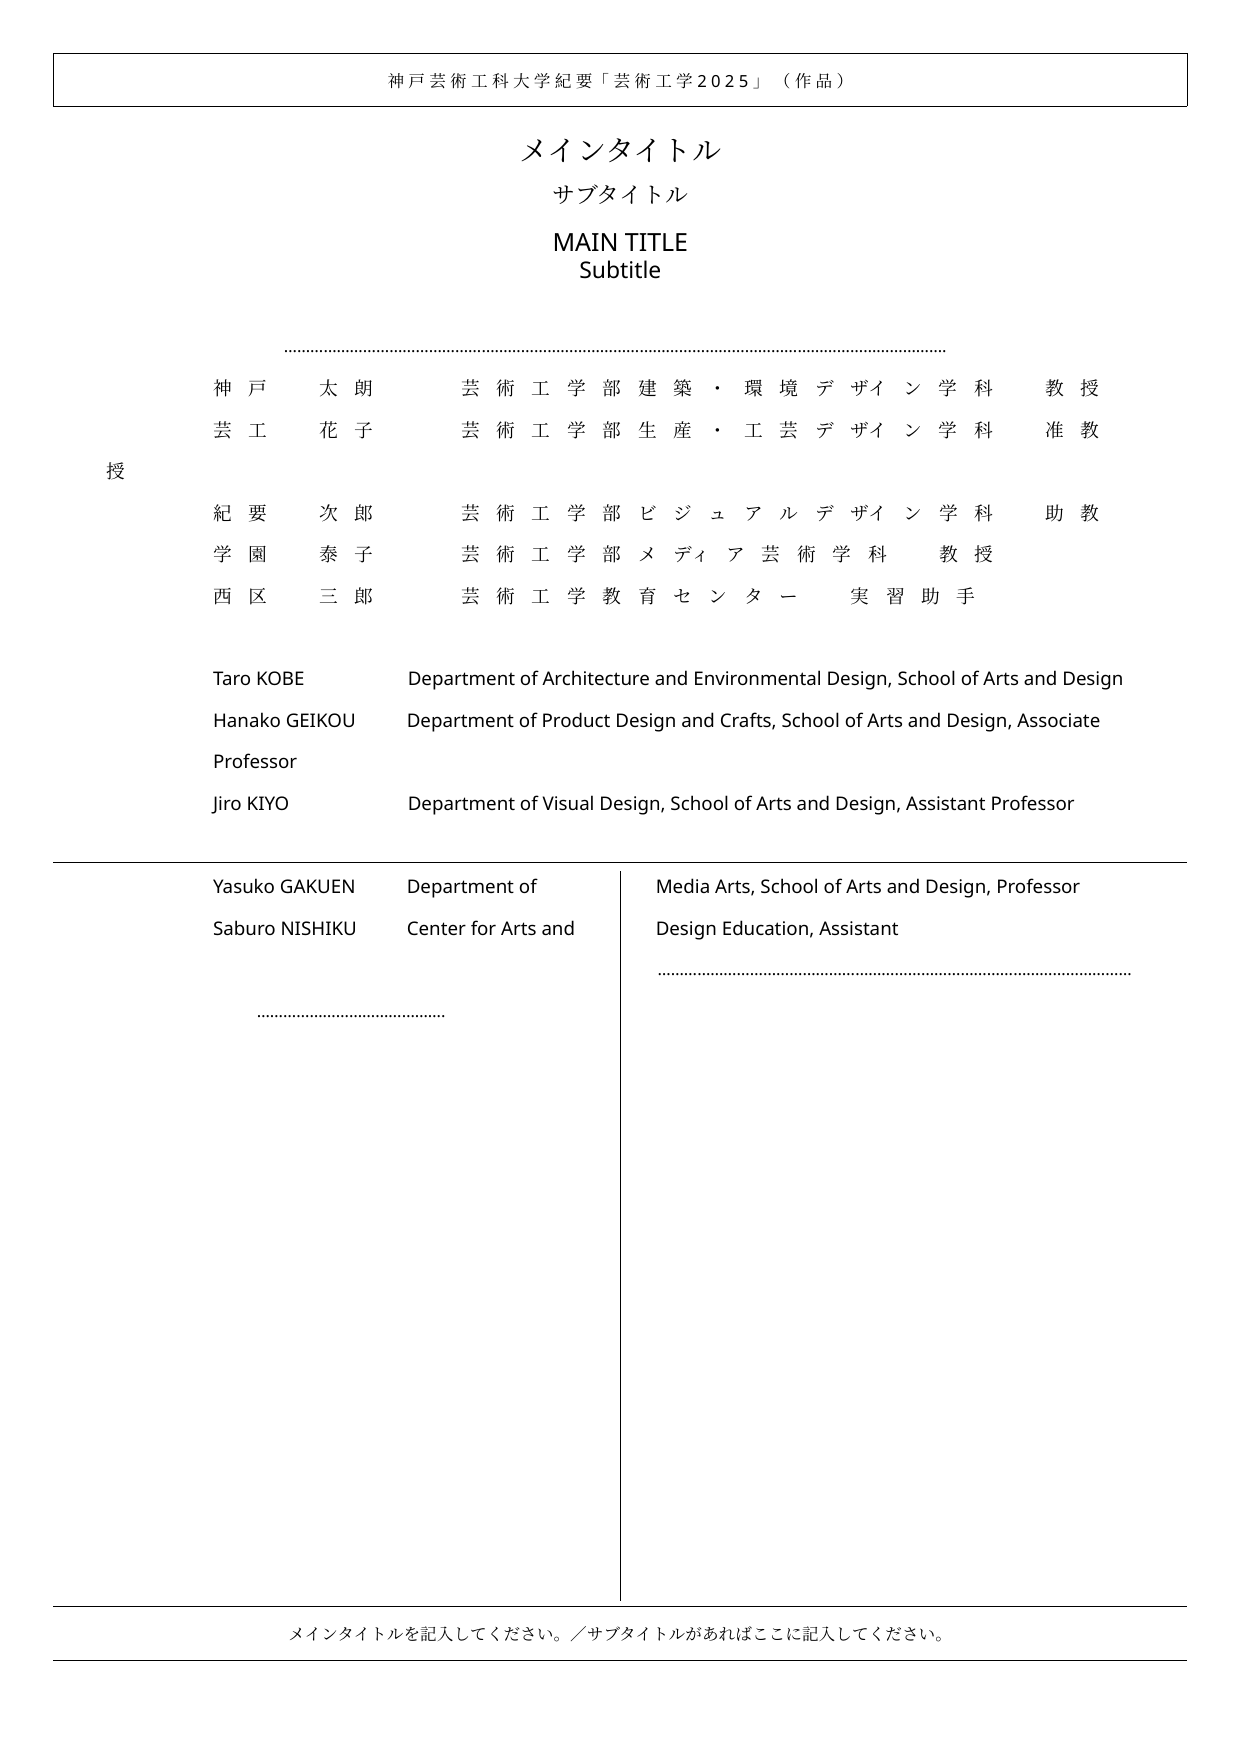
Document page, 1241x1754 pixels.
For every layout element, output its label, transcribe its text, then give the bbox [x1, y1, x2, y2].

text MAIN TITLE [107, 231, 1134, 256]
text 西区 三郎 芸術工学教育センター 実習助手 [107, 574, 1134, 616]
text Taro KOBE Department of Architecture and Environmental Design, School of Arts and Design [207, 658, 1134, 699]
text メインタイトル [107, 138, 1134, 167]
text ……………………………………………………………………………………………………………………………………. [107, 325, 1134, 367]
text 神戸 太朗 芸術工学部建築・環境デザイン学科 教授 [107, 367, 1134, 408]
text Saburo NISHIKU Center for Arts and Design Education, Assistant [207, 907, 1134, 948]
text 学園 泰子 芸術工学部メディア芸術学科 教授 [107, 533, 1134, 574]
text Jiro KIYO Department of Visual Design, School of Arts and Design, Assistant Professor [207, 782, 1134, 824]
text 芸工 花子 芸術工学部生産・工芸デザイン学科 准教授 [107, 408, 1134, 491]
text Subtitle [107, 261, 1134, 283]
text Hanako GEIKOU Department of Product Design and Crafts, School of Arts and Design, Associate Professor [207, 699, 1134, 782]
text 紀要 次郎 芸術工学部ビジュアルデザイン学科 助教 [107, 491, 1134, 533]
text ……………………………………………………………………………………………………………………………………. [107, 948, 1134, 1032]
text サブタイトル [107, 186, 1134, 208]
text Yasuko GAKUEN Department of Media Arts, School of Arts and Design, Professor [207, 824, 1134, 907]
